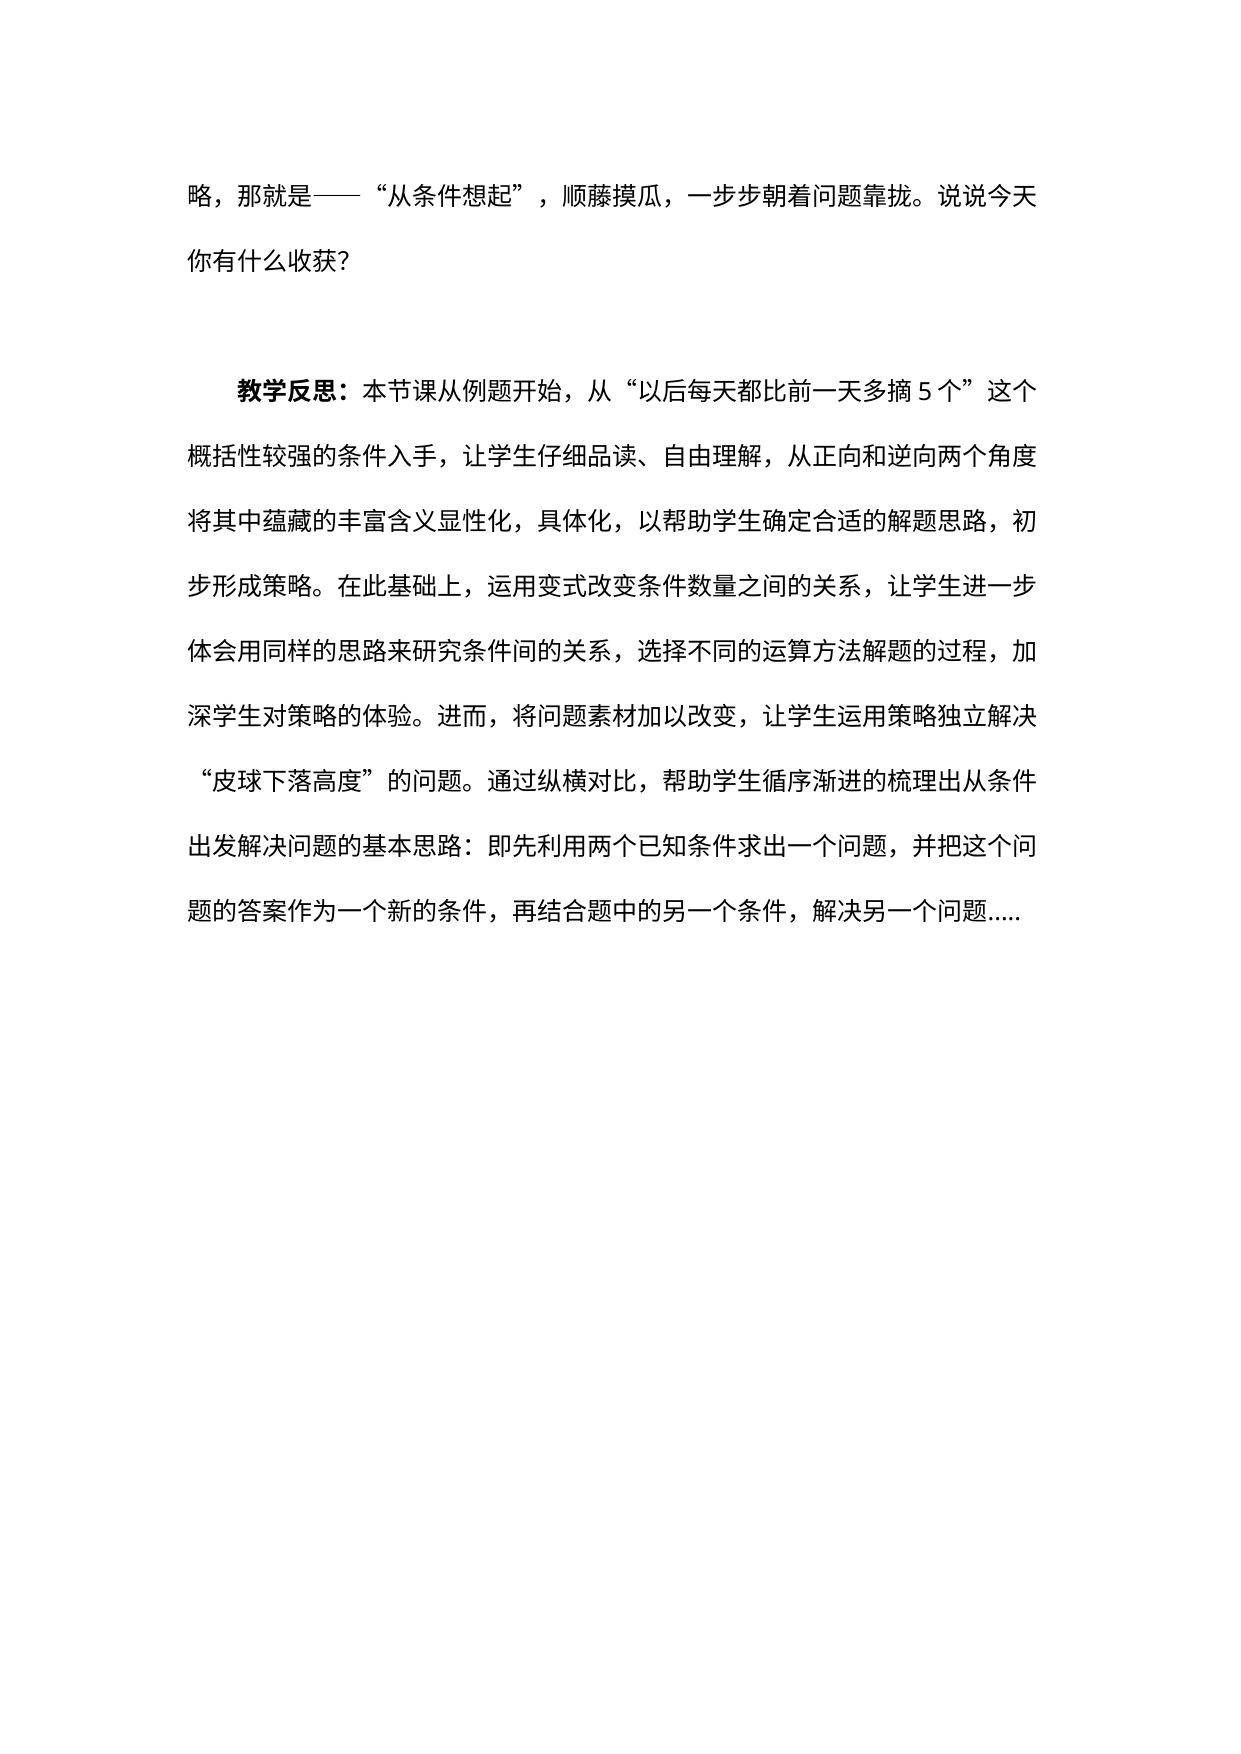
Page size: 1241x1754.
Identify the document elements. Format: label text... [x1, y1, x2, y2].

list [187, 162, 1053, 292]
list 教学反思：本节课从例题开始，从“以后每天都比前一天多摘5个”这个概括性较强的条件入手，让学生仔细品读、自由理解，从正向和逆向两个角度将其中蕴藏的丰富含义显性化，具体化，以帮助学生确定合适的解题思路，初步形成策略。在此基础上，运用变式改变条件数量之间的关系，让学生进一步体会用同样的思路来研究条件间的关系，选择不同的运算方法解题的过程，加深学生对策略的体验。进而，将问题素材加以改变，让学生运用策略独立解决“皮球下落高度”的问题。通过纵横对比，帮助学生循序渐进的梳理出从条件出发解决问题的基本思路：即先利用两个已知条件求出一个问题，并把这个问题的答案作为一个新的条件，再结合题中的另一个条件，解决另一个问题..... [187, 357, 1053, 942]
